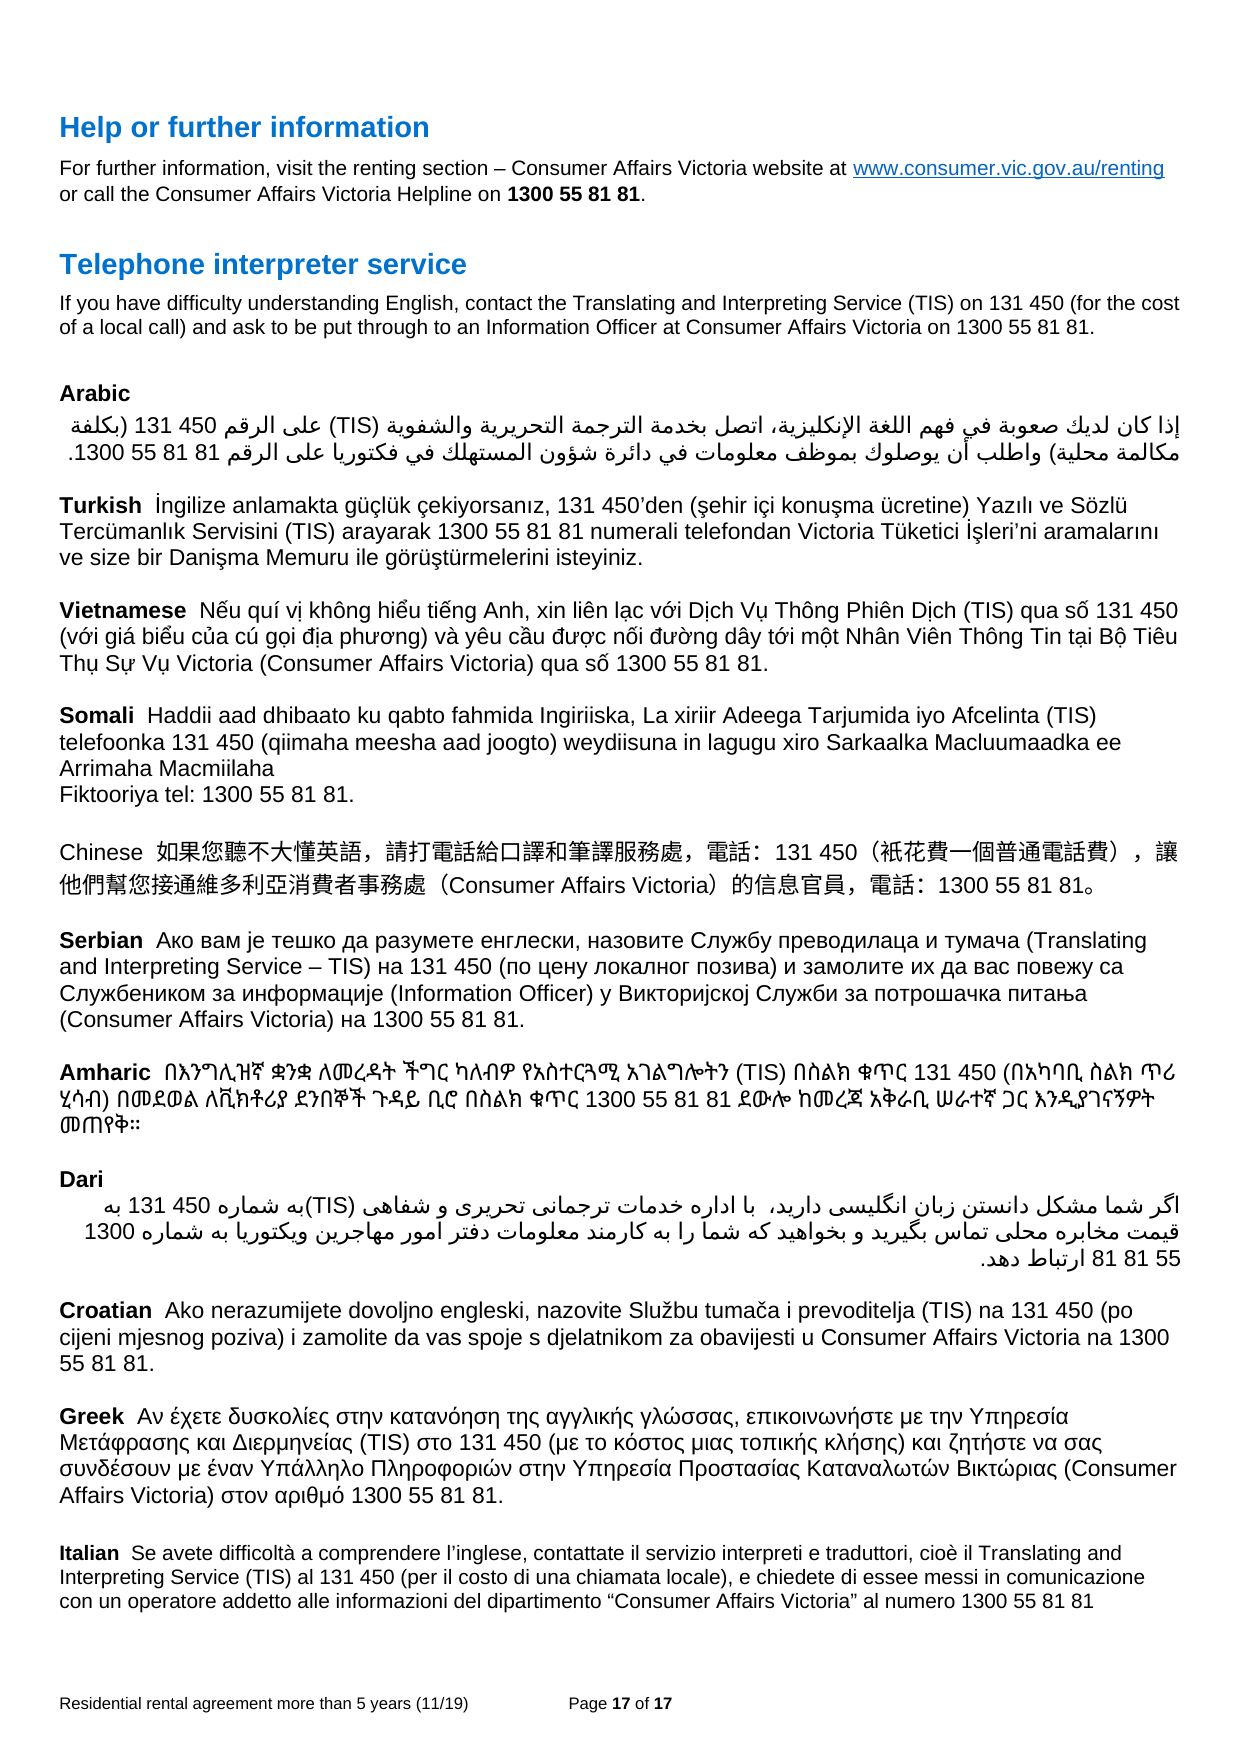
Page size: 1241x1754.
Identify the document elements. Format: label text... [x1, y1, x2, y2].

text Chinese 如果您聽不大懂英語，請打電話給口譯和筆譯服務處，電話：131 450（衹花費一個普通電話費），讓他們幫您接通維多利亞消費者事務處（Consumer Affairs Victoria）的信息官員，電話：1300 55 81 81。 [59, 834, 1181, 901]
text Amharic በእንግሊዝኛ ቋንቋ ለመረዳት ችግር ካለብዎ የአስተርጓሚ አገልግሎትን (TIS) በስልክ ቁጥር 131 450 (በአካባቢ ስልክ ጥሪ ሂሳብ) በመደወል ለቪክቶሪያ ደንበኞች ጉዳይ ቢሮ በስልክ ቁጥር 1300 55 81 81 ደውሎ ከመረጃ አቅራቢ ሠራተኛ ጋር እንዲያገናኝዎት መጠየቅ። [59, 1059, 1181, 1139]
text Vietnamese Nếu quí vị không hiểu tiếng Anh, xin liên lạc với Dịch Vụ Thông Phiên Dịch (TIS) qua số 131 450 (với giá biểu của cú gọi địa phương) và yêu cầu được nối đường dây tới một Nhân Viên Thông Tin tại Bộ Tiêu Thụ Sự Vụ Victoria (Consumer Affairs Victoria) qua số 1300 55 81 81. [59, 597, 1181, 676]
text Arabic [59, 380, 1181, 406]
text Serbian Ако вам је тешко да разумете енглески, назовите Службу преводилаца и тумача (Translating and Interpreting Service – TIS) на 131 450 (по цену локалног позива) и замолите их да вас повежу са Службеником за информације (Information Officer) у Викторијској Служби за потрошачка питања (Consumer Affairs Victoria) на 1300 55 81 81. [59, 927, 1181, 1032]
list Italian Se avete difficoltà a comprendere l’inglese, contattate il servizio interpreti e traduttori, cioè il Translating and Interpreting Service (TIS) al 131 450 (per il costo di una chiamata locale), e chiedete di essee messi in comunicazione con un operatore addetto alle informazioni del dipartimento “Consumer Affairs Victoria” al numero 1300 55 81 81 [59, 1541, 1181, 1613]
text If you have difficulty understanding English, contact the Translating and Interpreting Service (TIS) on 131 450 (for the cost of a local call) and ask to be put through to an Information Officer at Consumer Affairs Victoria on 1300 55 81 81. [59, 291, 1181, 339]
text Fiktooriya tel: 1300 55 81 81. [59, 781, 1181, 808]
text Turkish İngilize anlamakta güçlük çekiyorsanız, 131 450’den (şehir içi konuşma ücretine) Yazılı ve Sözlü Tercümanlık Servisini (TIS) arayarak 1300 55 81 81 numerali telefondan Victoria Tüketici İşleri’ni aramalarını ve size bir Danişma Memuru ile görüştürmelerini isteyiniz. [59, 492, 1181, 571]
text Croatian Ako nerazumijete dovoljno engleski, nazovite Službu tumača i prevoditelja (TIS) na 131 450 (po cijeni mjesnog poziva) i zamolite da vas spoje s djelatnikom za obavijesti u Consumer Affairs Victoria na 1300 55 81 81. [59, 1297, 1181, 1376]
text Somali Haddii aad dhibaato ku qabto fahmida Ingiriiska, La xiriir Adeega Tarjumida iyo Afcelinta (TIS) telefoonka 131 450 (qiimaha meesha aad joogto) weydiisuna in lagugu xiro Sarkaalka Macluumaadka ee Arrimaha Macmiilaha [59, 702, 1181, 781]
text Dari [59, 1166, 1181, 1192]
text Greek Αν έχετε δυσκολίες στην κατανόηση της αγγλικής γλώσσας, επικοινωνήστε με την Υπηρεσία Μετάφρασης και Διερμηνείας (ΤΙS) στο 131 450 (με το κόστος μιας τοπικής κλήσης) και ζητήστε να σας συνδέσουν με έναν Υπάλληλο Πληροφοριών στην Υπηρεσία Προστασίας Καταναλωτών Βικτώριας (Consumer Affairs Victoria) στον αριθμό 1300 55 81 81. [59, 1403, 1181, 1508]
text إذا كان لديك صعوبة في فهم اللغة الإنكليزية، اتصل بخدمة الترجمة التحريرية والشفوية (TIS) على الرقم 450 131 (بكلفة مكالمة محلية) واطلب أن يوصلوك بموظف معلومات في دائرة شؤون المستهلك في فكتوريا على الرقم 81 81 55 1300. [59, 412, 1181, 465]
text For further information, visit the renting section – Consumer Affairs Victoria website at www.consumer.vic.gov.au/renting or call the Consumer Affairs Victoria Helpline on 1300 55 81 81. [59, 156, 1181, 205]
text اگر شما مشکل دانستن زبان انگلیسی دارید، با اداره خدمات ترجمانی تحریری و شفاهی (TIS)به شماره 450 131 به قیمت مخابره محلی تماس بگیرید و بخواهید که شما را به کارمند معلومات دفتر امور مهاجرین ویکتوریا به شماره 1300 55 81 81 ارتباط دهد. [59, 1192, 1181, 1271]
subtitle Help or further information [59, 110, 1181, 144]
text Telephone interpreter service [59, 247, 1107, 280]
